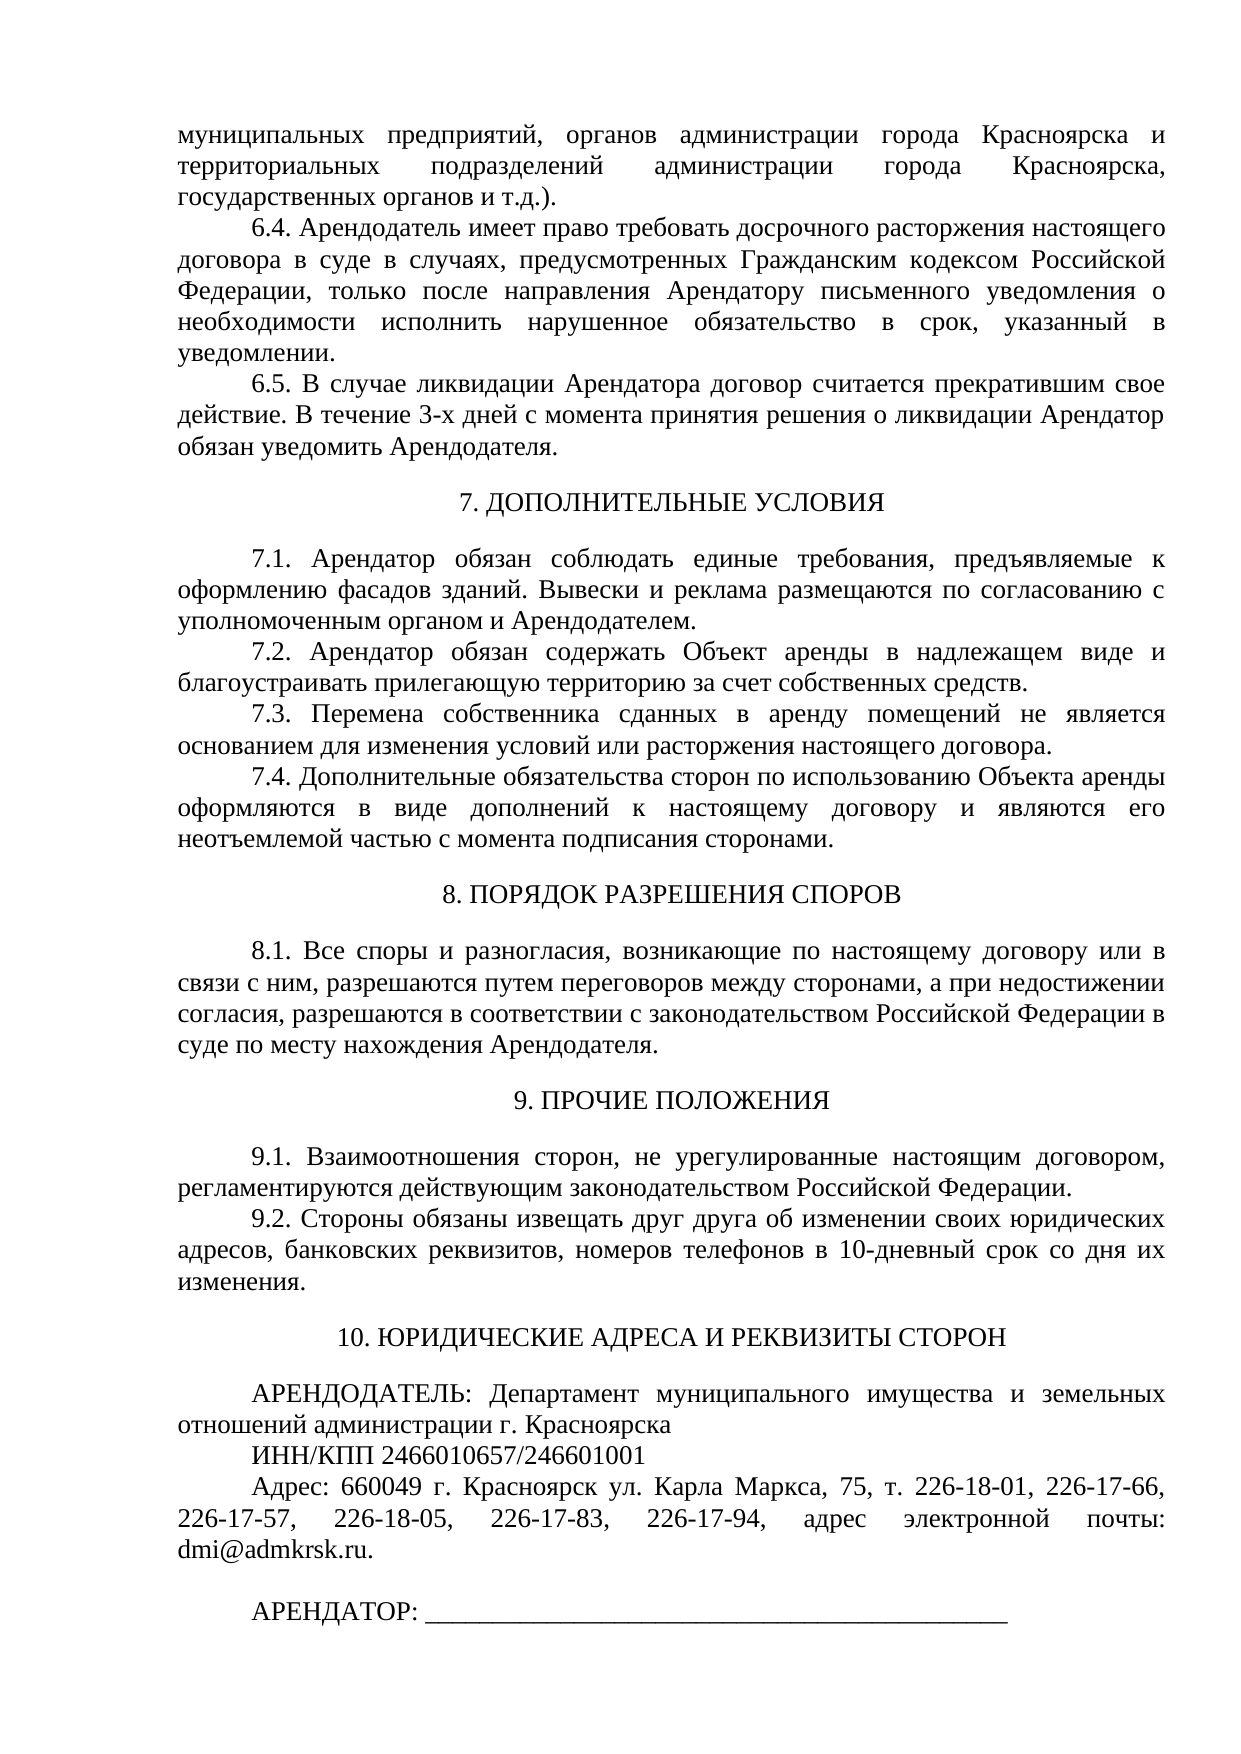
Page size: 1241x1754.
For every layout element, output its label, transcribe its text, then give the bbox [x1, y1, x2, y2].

text 7.1. Арендатор обязан соблюдать единые требования, предъявляемые к оформлению фасадов зданий. Вывески и реклама размещаются по согласованию с уполномоченным органом и Арендодателем. [177, 542, 1167, 635]
text АРЕНДАТОР: ___________________________________________ [177, 1595, 1167, 1626]
text 7.3. Перемена собственника сданных в аренду помещений не является основанием для изменения условий или расторжения настоящего договора. [177, 698, 1167, 760]
text ИНН/КПП 2466010657/246601001 [177, 1439, 1167, 1471]
text 8. ПОРЯДОК РАЗРЕШЕНИЯ СПОРОВ [177, 878, 1167, 909]
text 9. ПРОЧИЕ ПОЛОЖЕНИЯ [177, 1084, 1167, 1115]
text Адрес: 660049 г. Красноярск ул. Карла Маркса, 75, т. 226-18-01, 226-17-66, 226-17-57, 226-18-05, 226-17-83, 226-17-94, адрес электронной почты: dmi@admkrsk.ru. [177, 1471, 1167, 1564]
text 6.4. Арендодатель имеет право требовать досрочного расторжения настоящего договора в суде в случаях, предусмотренных Гражданским кодексом Российской Федерации, только после направления Арендатору письменного уведомления о необходимости исполнить нарушенное обязательство в срок, указанный в уведомлении. [177, 212, 1167, 367]
text 7.4. Дополнительные обязательства сторон по использованию Объекта аренды оформляются в виде дополнений к настоящему договору и являются его неотъемлемой частью с момента подписания сторонами. [177, 760, 1167, 853]
text 7.2. Арендатор обязан содержать Объект аренды в надлежащем виде и благоустраивать прилегающую территорию за счет собственных средств. [177, 635, 1167, 698]
text АРЕНДОДАТЕЛЬ: Департамент муниципального имущества и земельных отношений администрации г. Красноярска [177, 1377, 1167, 1439]
text 10. ЮРИДИЧЕСКИЕ АДРЕСА И РЕКВИЗИТЫ СТОРОН [177, 1321, 1167, 1352]
text 9.2. Стороны обязаны извещать друг друга об изменении своих юридических адресов, банковских реквизитов, номеров телефонов в 10-дневный срок со дня их изменения. [177, 1202, 1167, 1296]
text 7. ДОПОЛНИТЕЛЬНЫЕ УСЛОВИЯ [177, 486, 1167, 517]
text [177, 118, 1167, 212]
text 9.1. Взаимоотношения сторон, не урегулированные настоящим договором, регламентируются действующим законодательством Российской Федерации. [177, 1140, 1167, 1202]
text 8.1. Все споры и разногласия, возникающие по настоящему договору или в связи с ним, разрешаются путем переговоров между сторонами, а при недостижении согласия, разрешаются в соответствии с законодательством Российской Федерации в суде по месту нахождения Арендодателя. [177, 934, 1167, 1059]
text 6.5. В случае ликвидации Арендатора договор считается прекратившим свое действие. В течение 3-х дней с момента принятия решения о ликвидации Арендатор обязан уведомить Арендодателя. [177, 367, 1167, 461]
